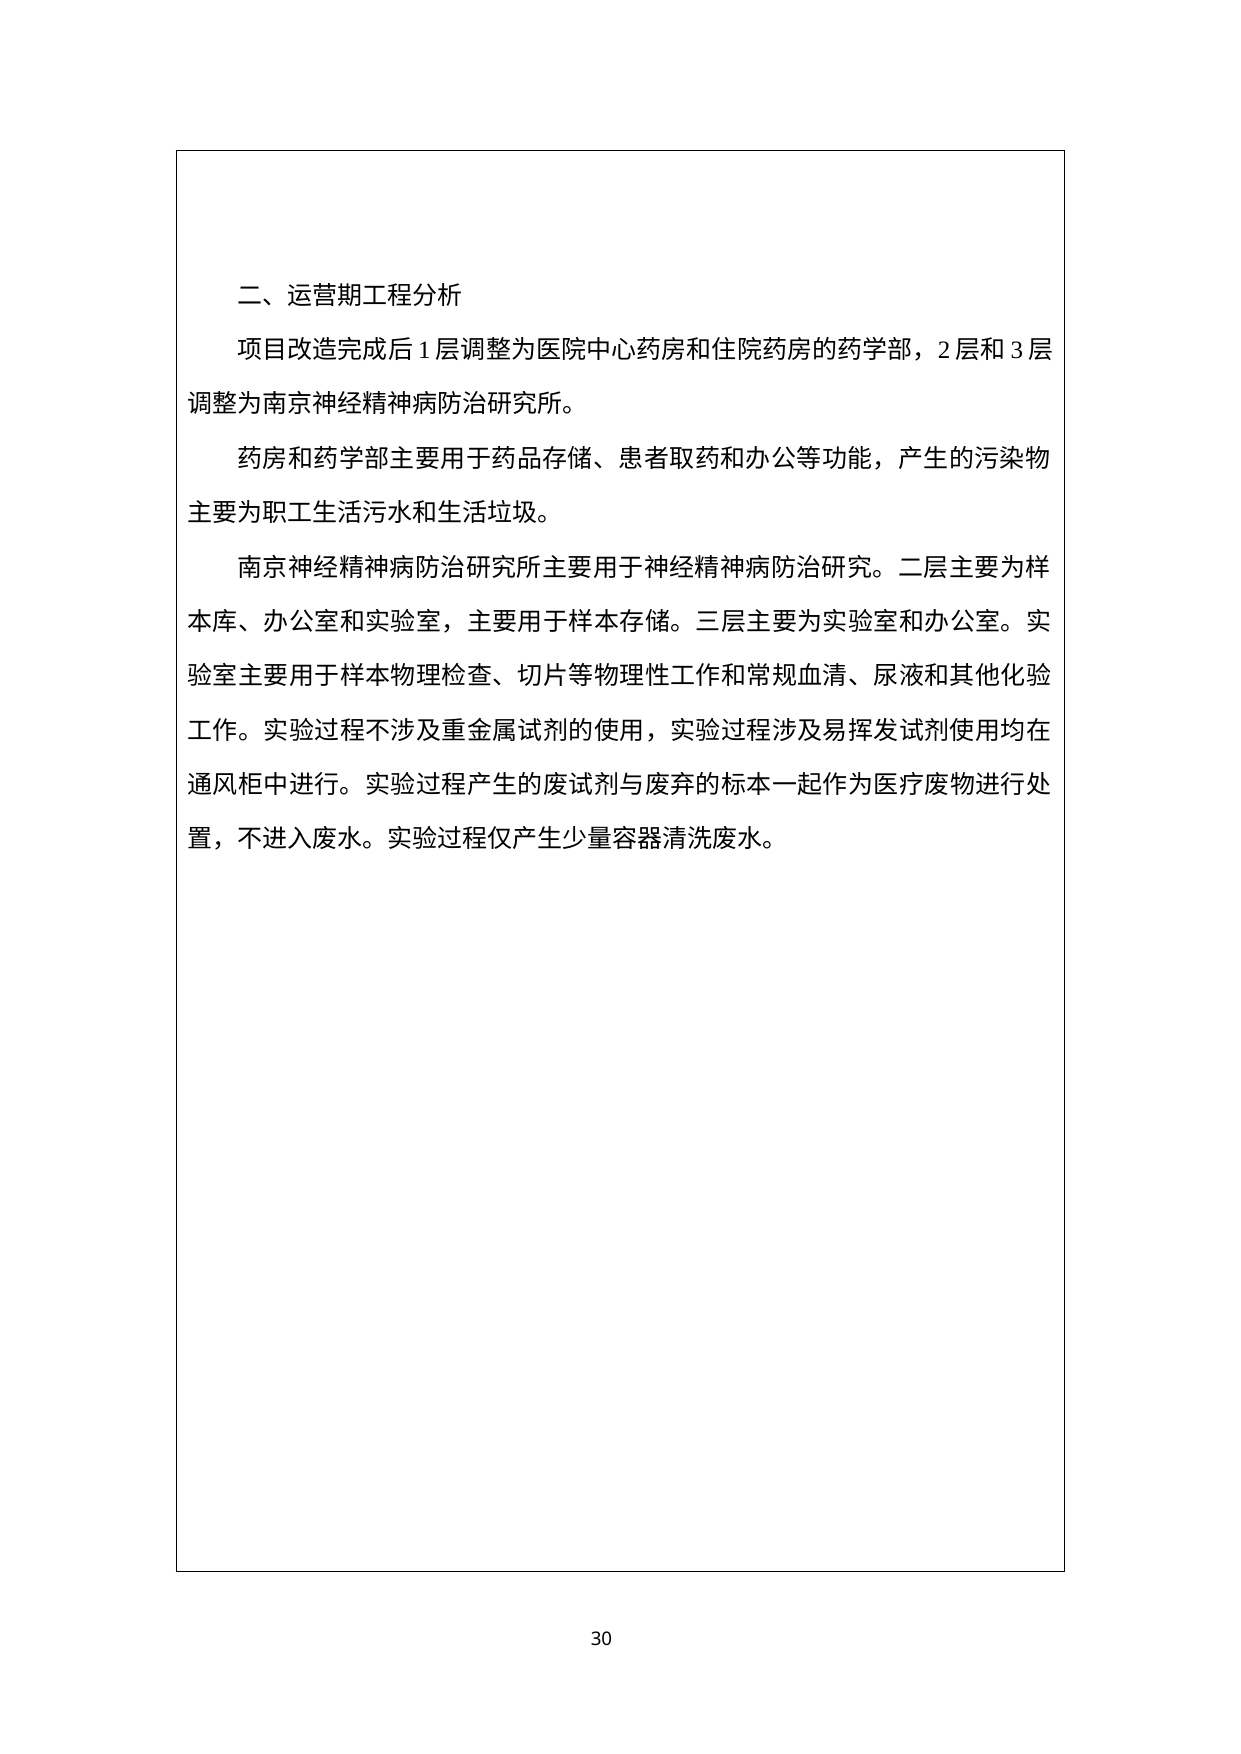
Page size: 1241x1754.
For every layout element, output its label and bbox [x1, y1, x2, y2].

table_header [177, 151, 1064, 1571]
